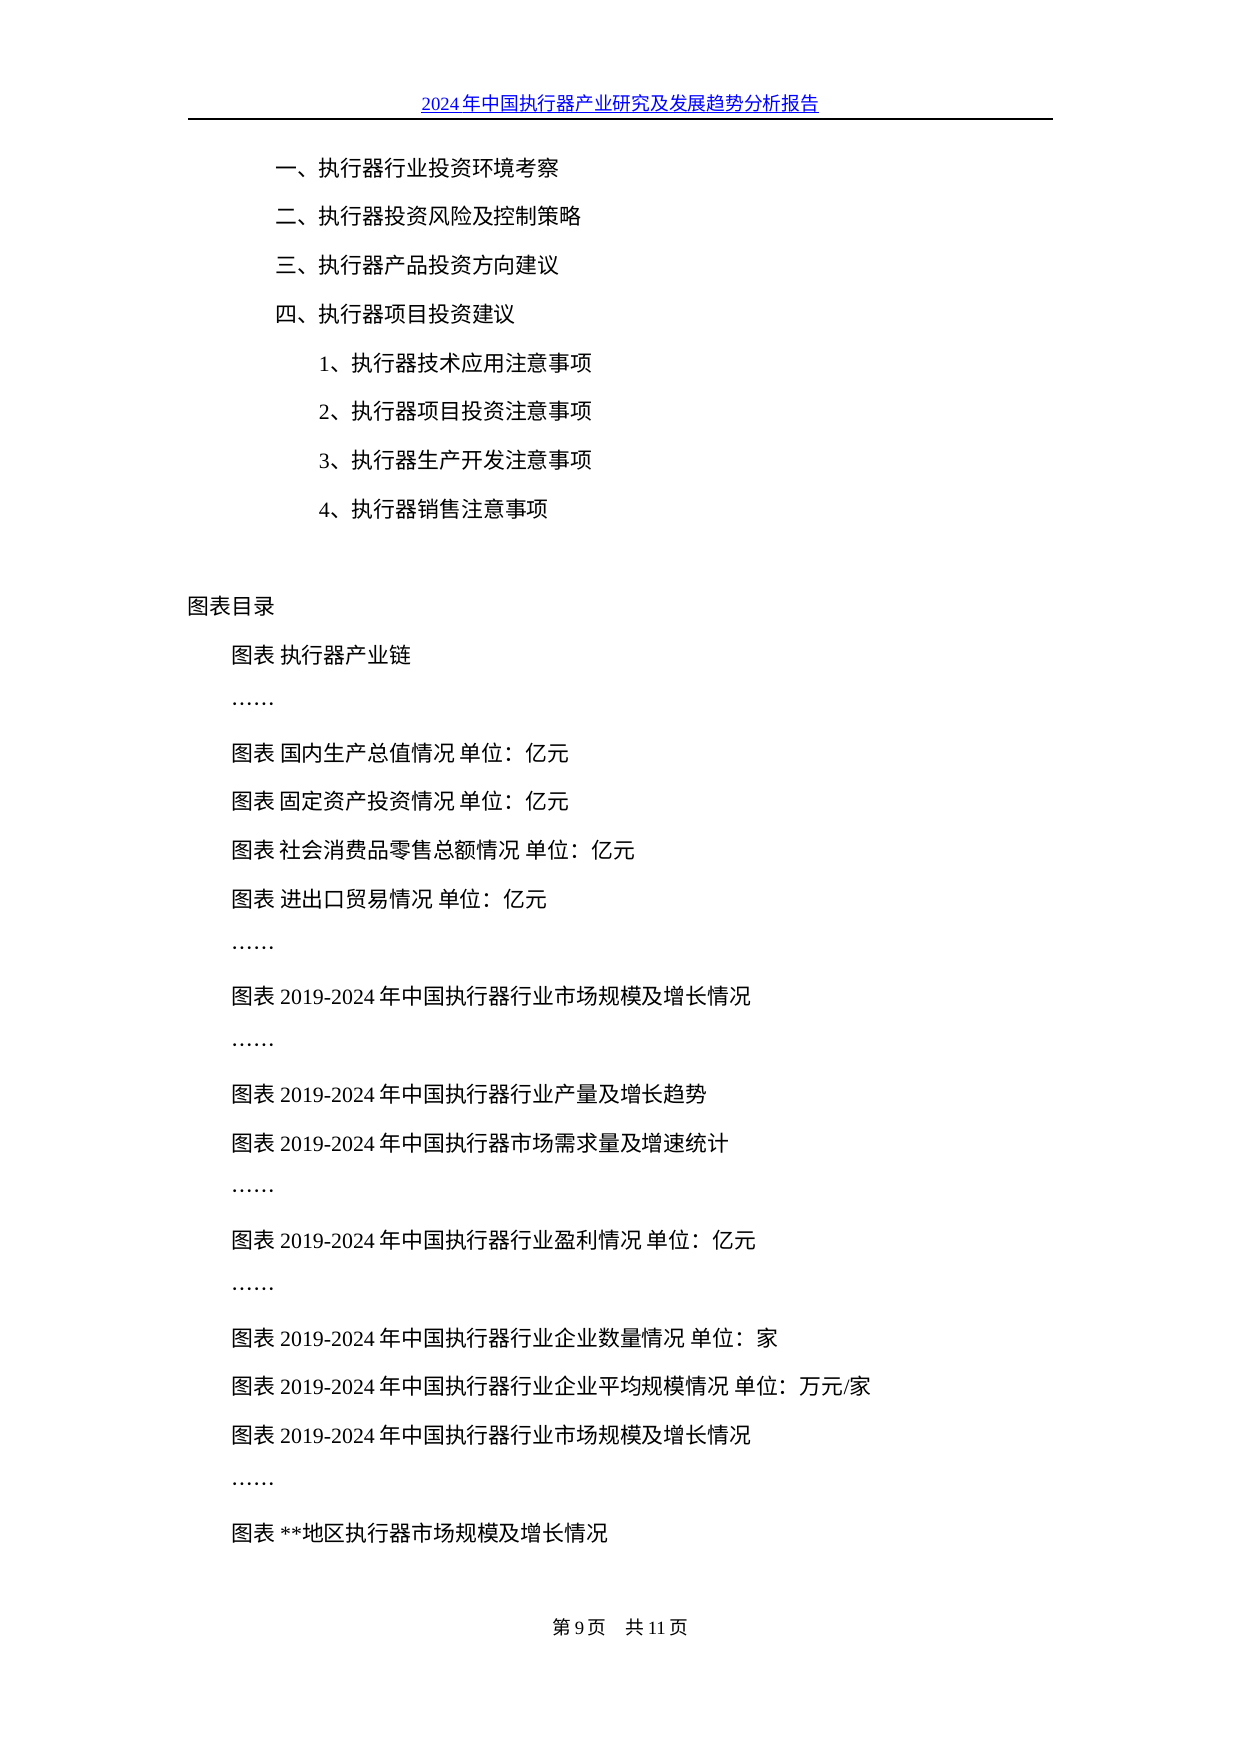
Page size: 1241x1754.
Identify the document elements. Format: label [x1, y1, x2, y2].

text [187, 150, 1053, 1548]
